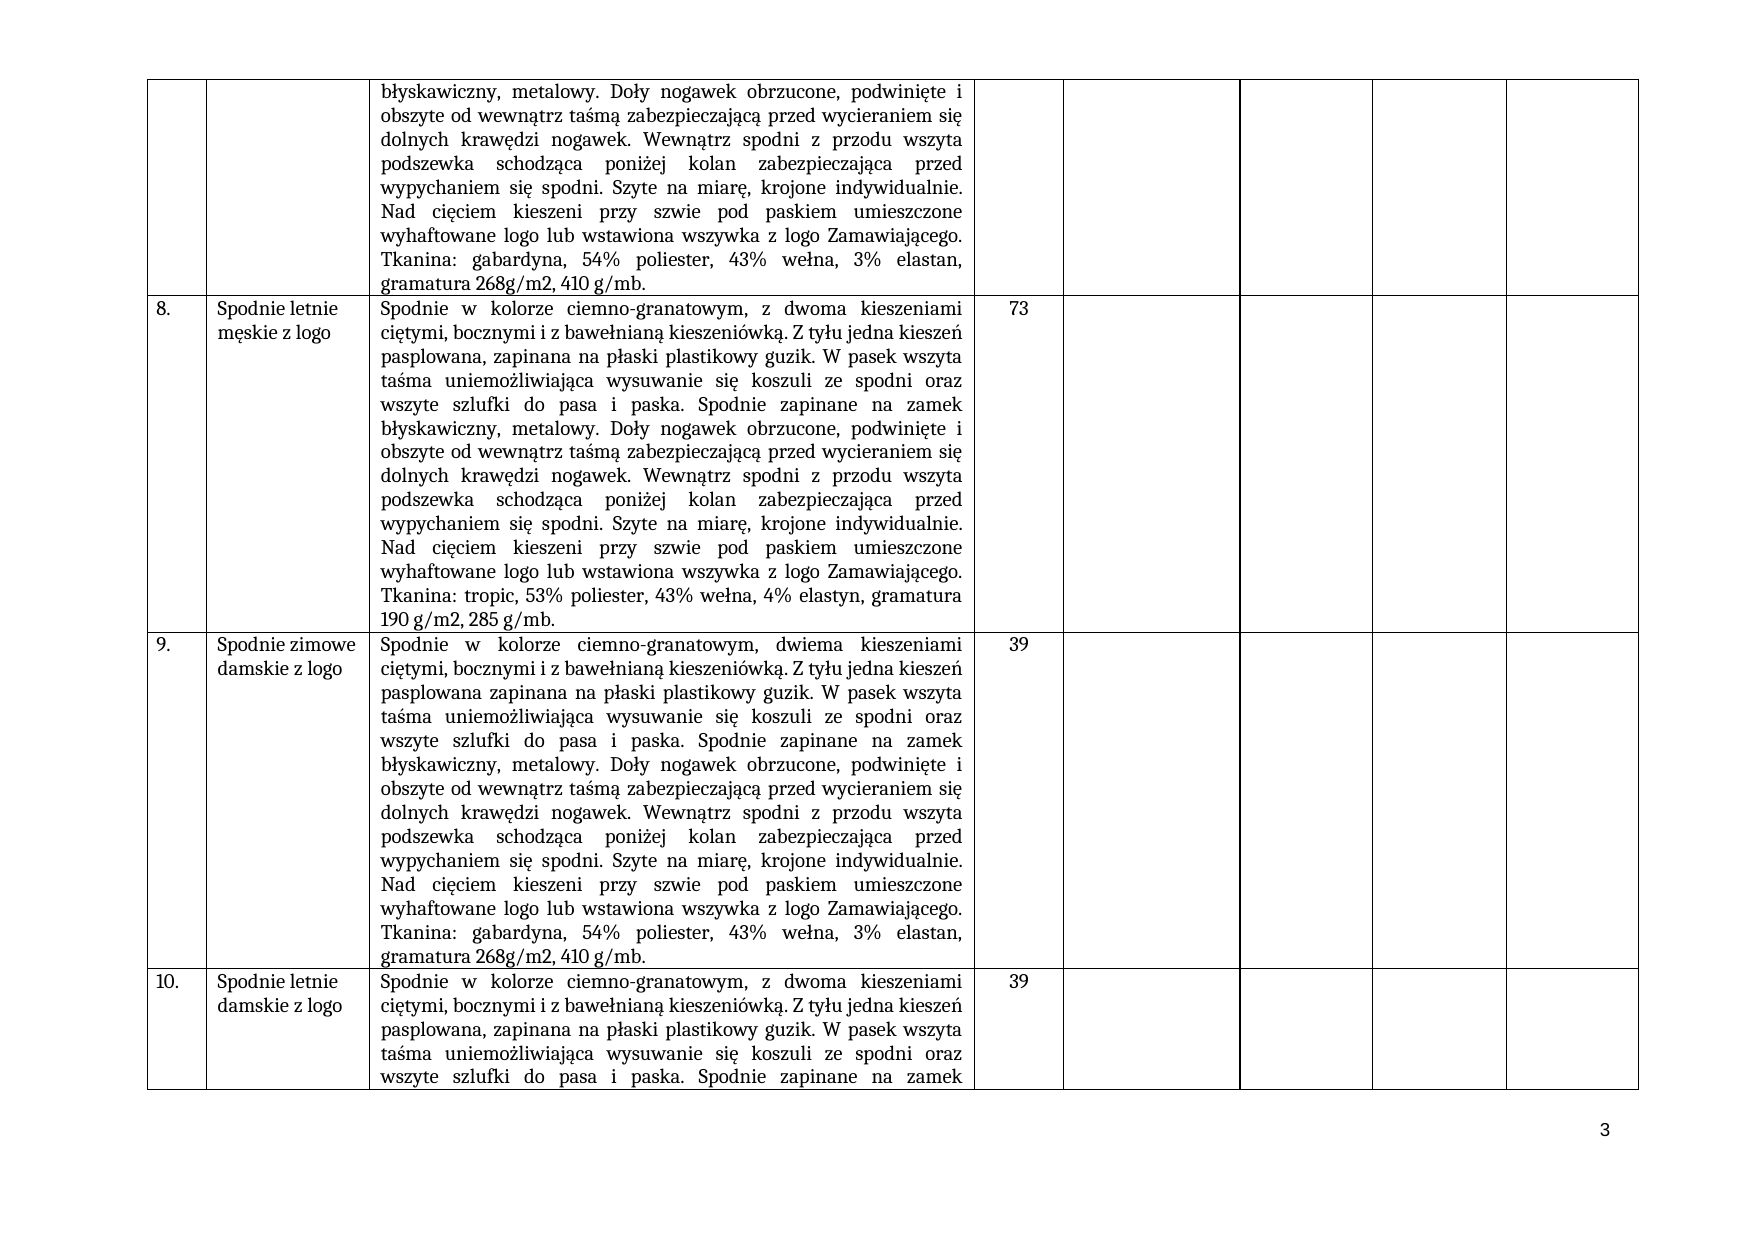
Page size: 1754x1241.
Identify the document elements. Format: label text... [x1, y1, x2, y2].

table_cell [1241, 296, 1372, 632]
table_cell [1373, 969, 1506, 1089]
table_cell [1507, 633, 1638, 968]
table_cell [1507, 296, 1638, 632]
table_cell 73 [975, 296, 1063, 632]
table_cell [1064, 80, 1239, 295]
table_cell [148, 80, 206, 295]
table_cell [1507, 969, 1638, 1089]
table_cell [1373, 633, 1506, 968]
table_cell [1241, 969, 1372, 1089]
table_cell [207, 969, 369, 1089]
table_cell [148, 633, 206, 968]
table_cell [148, 969, 206, 1089]
table_cell 39 [975, 969, 1063, 1089]
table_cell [370, 969, 974, 1089]
table_cell [148, 296, 206, 632]
table_cell [1507, 80, 1638, 295]
table_cell 39 [975, 633, 1063, 968]
table_cell [1064, 633, 1239, 968]
table_cell [1064, 969, 1239, 1089]
table_cell Spodnie zimowe damskie z logo [207, 633, 369, 968]
table_cell [1373, 296, 1506, 632]
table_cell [207, 80, 369, 295]
table_cell Spodnie letnie męskie z logo [207, 296, 369, 632]
table_cell Spodnie w kolorze ciemno-granatowym, z dwoma kieszeniami ciętymi, bocznymi i z bawełnianą kieszeniówką. Z tyłu jedna kieszeń pasplowana, zapinana na płaski plastikowy guzik. W pasek wszyta taśma uniemożliwiająca wysuwanie się koszuli ze spodni oraz wszyte szlufki do pasa i paska. Spodnie zapinane na zamek błyskawiczny, metalowy. Doły nogawek obrzucone, podwinięte i obszyte od wewnątrz taśmą zabezpieczającą przed wycieraniem się dolnych krawędzi nogawek. Wewnątrz spodni z przodu wszyta podszewka schodząca poniżej kolan zabezpieczająca przed wypychaniem się spodni. Szyte na miarę, krojone indywidualnie. Nad cięciem kieszeni przy szwie pod paskiem umieszczone wyhaftowane logo lub wstawiona wszywka z logo Zamawiającego. Tkanina: tropic, 53% poliester, 43% wełna, 4% elastyn, gramatura 190 g/m2, 285 g/mb. [370, 296, 974, 632]
table_cell [1241, 80, 1372, 295]
table_cell 70 [975, 80, 1063, 295]
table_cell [370, 80, 974, 295]
table_cell [1373, 80, 1506, 295]
table_cell [1241, 633, 1372, 968]
table_cell [1064, 296, 1239, 632]
